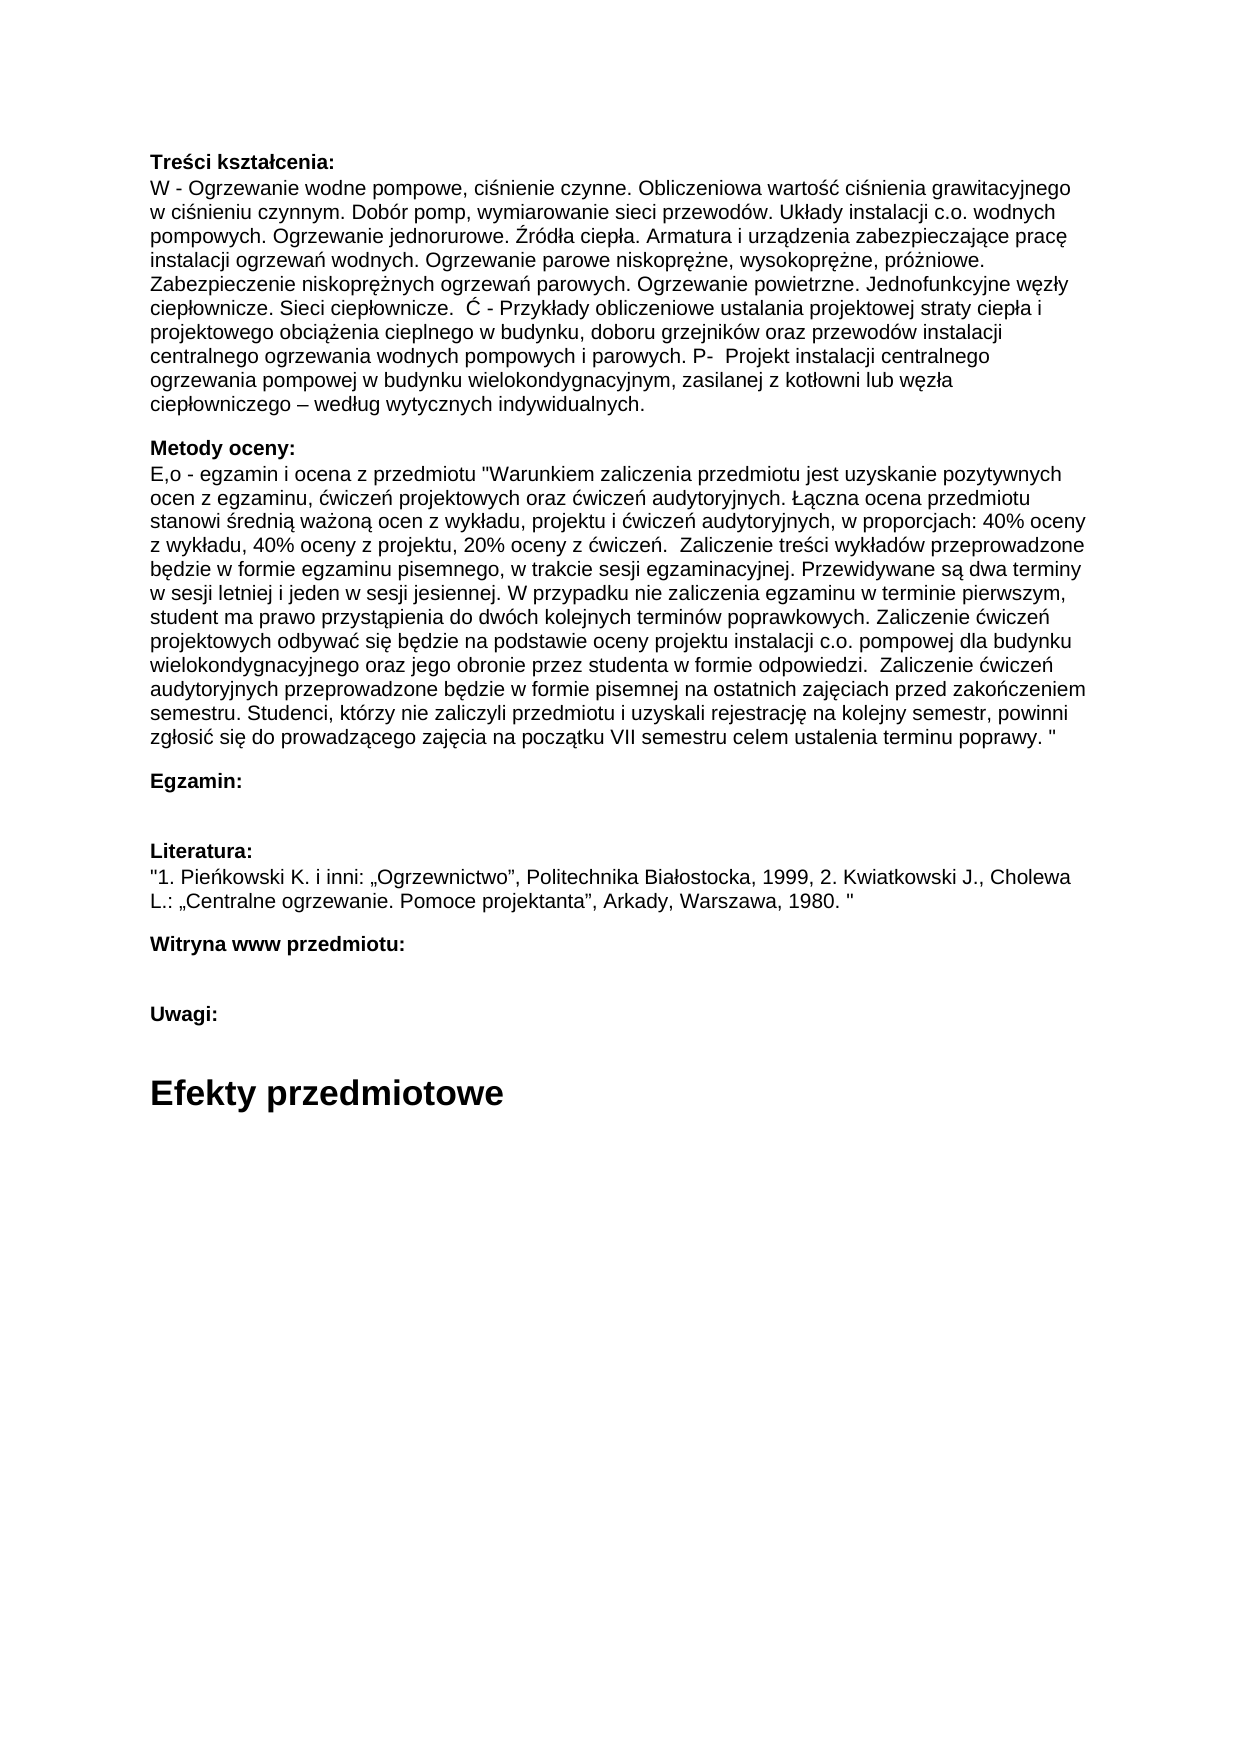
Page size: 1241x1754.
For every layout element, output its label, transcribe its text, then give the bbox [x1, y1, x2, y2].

text Uwagi: [150, 1002, 1090, 1026]
text "1. Pieńkowski K. i inni: „Ogrzewnictwo”, Politechnika Białostocka, 1999, 2. Kwiatkowski J., Cholewa L.: „Centralne ogrzewanie. Pomoce projektanta”, Arkady, Warszawa, 1980. " [150, 864, 1090, 912]
text Treści kształcenia: [150, 150, 1090, 174]
text Witryna www przedmiotu: [150, 932, 1090, 956]
text Literatura: [150, 838, 1090, 862]
text W - Ogrzewanie wodne pompowe, ciśnienie czynne. Obliczeniowa wartość ciśnienia grawitacyjnego w ciśnieniu czynnym. Dobór pomp, wymiarowanie sieci przewodów. Układy instalacji c.o. wodnych pompowych. Ogrzewanie jednorurowe. Źródła ciepła. Armatura i urządzenia zabezpieczające pracę instalacji ogrzewań wodnych. Ogrzewanie parowe niskoprężne, wysokoprężne, próżniowe. Zabezpieczenie niskoprężnych ogrzewań parowych. Ogrzewanie powietrzne. Jednofunkcyjne węzły ciepłownicze. Sieci ciepłownicze. Ć - Przykłady obliczeniowe ustalania projektowej straty ciepła i projektowego obciążenia cieplnego w budynku, doboru grzejników oraz przewodów instalacji centralnego ogrzewania wodnych pompowych i parowych. P- Projekt instalacji centralnego ogrzewania pompowej w budynku wielokondygnacyjnym, zasilanej z kotłowni lub węzła ciepłowniczego – według wytycznych indywidualnych. [150, 176, 1090, 416]
text Metody oceny: [150, 435, 1090, 459]
text Egzamin: [150, 769, 1090, 793]
subtitle Efekty przedmiotowe [150, 1072, 1090, 1113]
text E,o - egzamin i ocena z przedmiotu "Warunkiem zaliczenia przedmiotu jest uzyskanie pozytywnych ocen z egzaminu, ćwiczeń projektowych oraz ćwiczeń audytoryjnych. Łączna ocena przedmiotu stanowi średnią ważoną ocen z wykładu, projektu i ćwiczeń audytoryjnych, w proporcjach: 40% oceny z wykładu, 40% oceny z projektu, 20% oceny z ćwiczeń. Zaliczenie treści wykładów przeprowadzone będzie w formie egzaminu pisemnego, w trakcie sesji egzaminacyjnej. Przewidywane są dwa terminy w sesji letniej i jeden w sesji jesiennej. W przypadku nie zaliczenia egzaminu w terminie pierwszym, student ma prawo przystąpienia do dwóch kolejnych terminów poprawkowych. Zaliczenie ćwiczeń projektowych odbywać się będzie na podstawie oceny projektu instalacji c.o. pompowej dla budynku wielokondygnacyjnego oraz jego obronie przez studenta w formie odpowiedzi. Zaliczenie ćwiczeń audytoryjnych przeprowadzone będzie w formie pisemnej na ostatnich zajęciach przed zakończeniem semestru. Studenci, którzy nie zaliczyli przedmiotu i uzyskali rejestrację na kolejny semestr, powinni zgłosić się do prowadzącego zajęcia na początku VII semestru celem ustalenia terminu poprawy. " [150, 461, 1090, 749]
